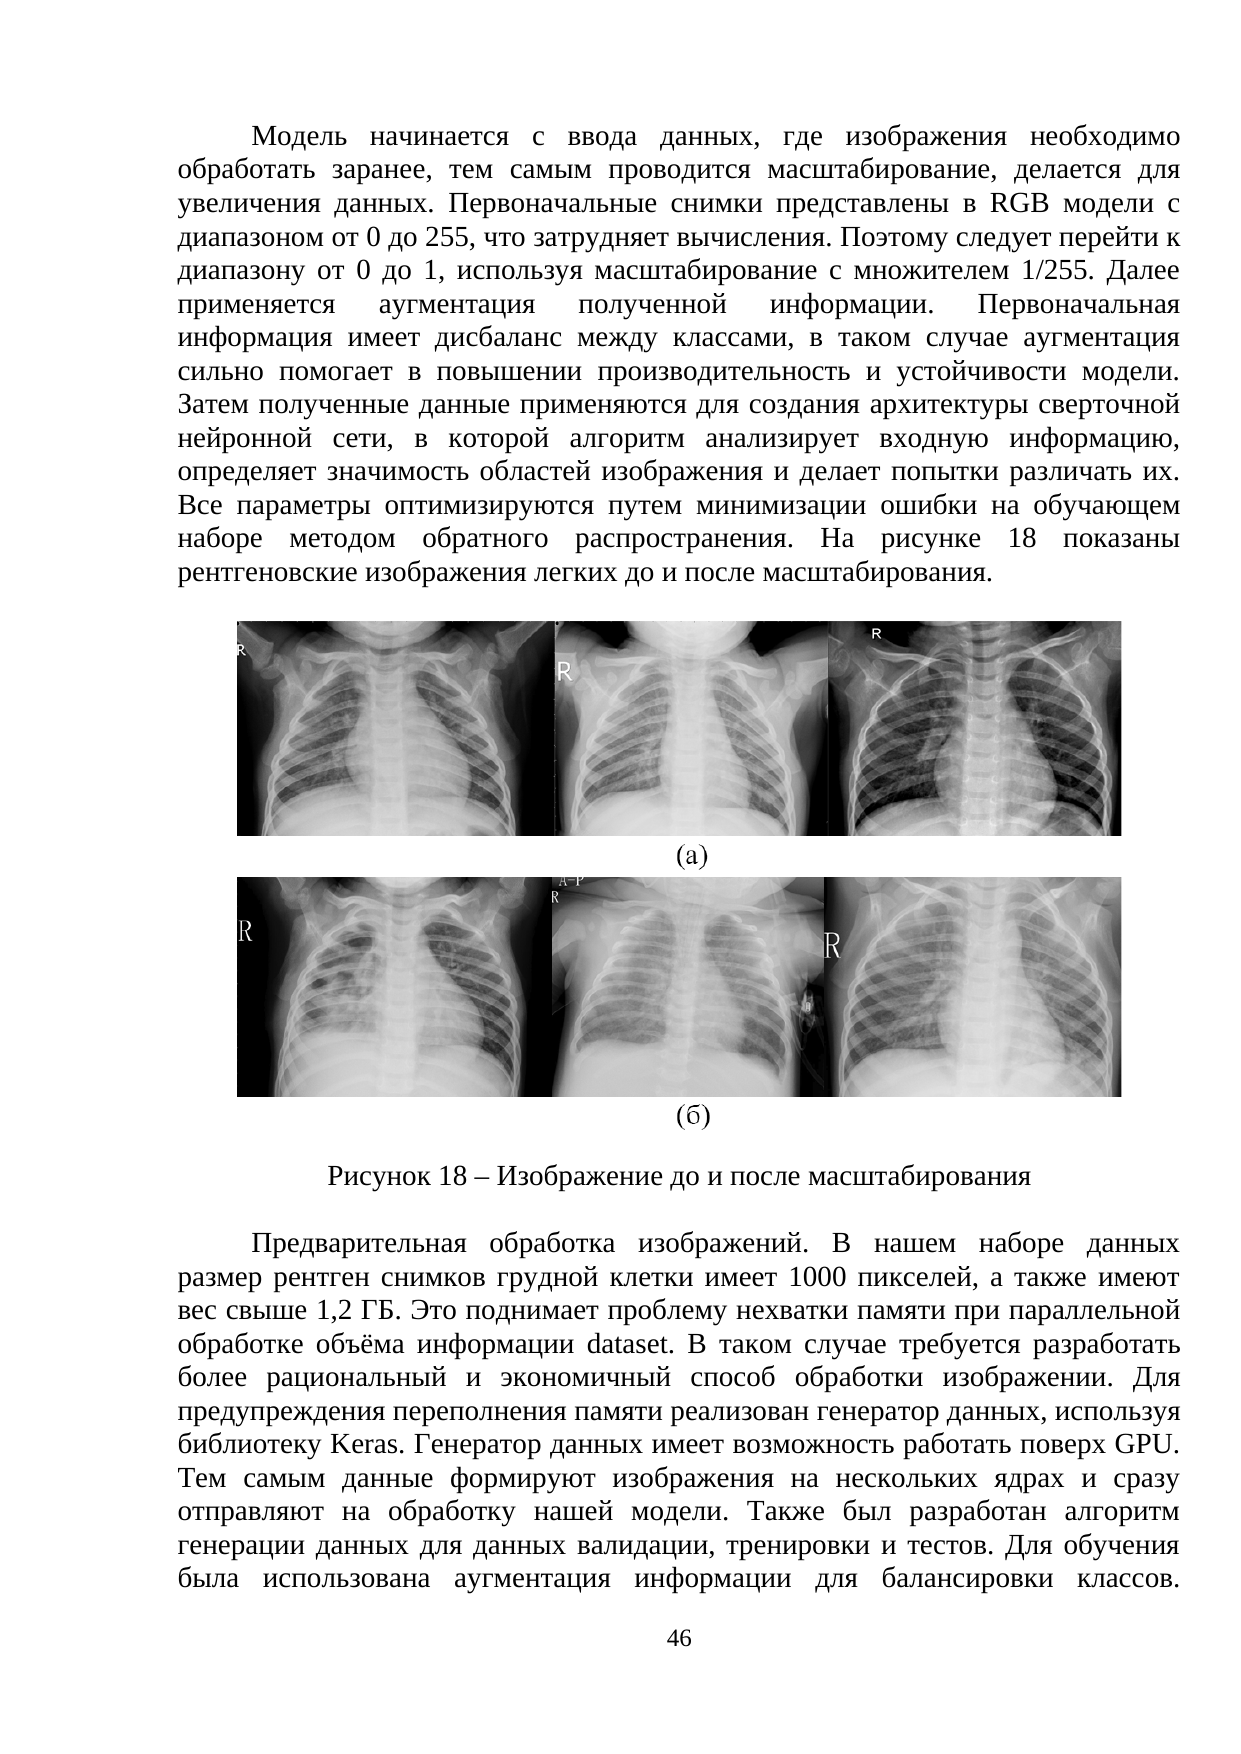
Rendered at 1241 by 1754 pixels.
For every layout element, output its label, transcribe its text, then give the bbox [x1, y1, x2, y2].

picture [237, 621, 1122, 1139]
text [177, 1225, 1181, 1594]
text Рисунок 18 ‒ Изображение до и после масштабирования [177, 1158, 1181, 1192]
text Модель начинается с ввода данных, где изображения необходимо обработать заранее, тем самым проводится масштабирование, делается для увеличения данных. Первоначальные снимки представлены в RGB модели с диапазоном от 0 до 255, что затрудняет вычисления. Поэтому следует перейти к диапазону от 0 до 1, используя масштабирование с множителем 1/255. Далее применяется аугментация полученной информации. Первоначальная информация имеет дисбаланс между классами, в таком случае аугментация сильно помогает в повышении производительность и устойчивости модели. Затем полученные данные применяются для создания архитектуры сверточной нейронной сети, в которой алгоритм анализирует входную информацию, определяет значимость областей изображения и делает попытки различать их. Все параметры оптимизируются путем минимизации ошибки на обучающем наборе методом обратного распространения. На рисунке 18 показаны рентгеновские изображения легких до и после масштабирования. [177, 118, 1181, 588]
